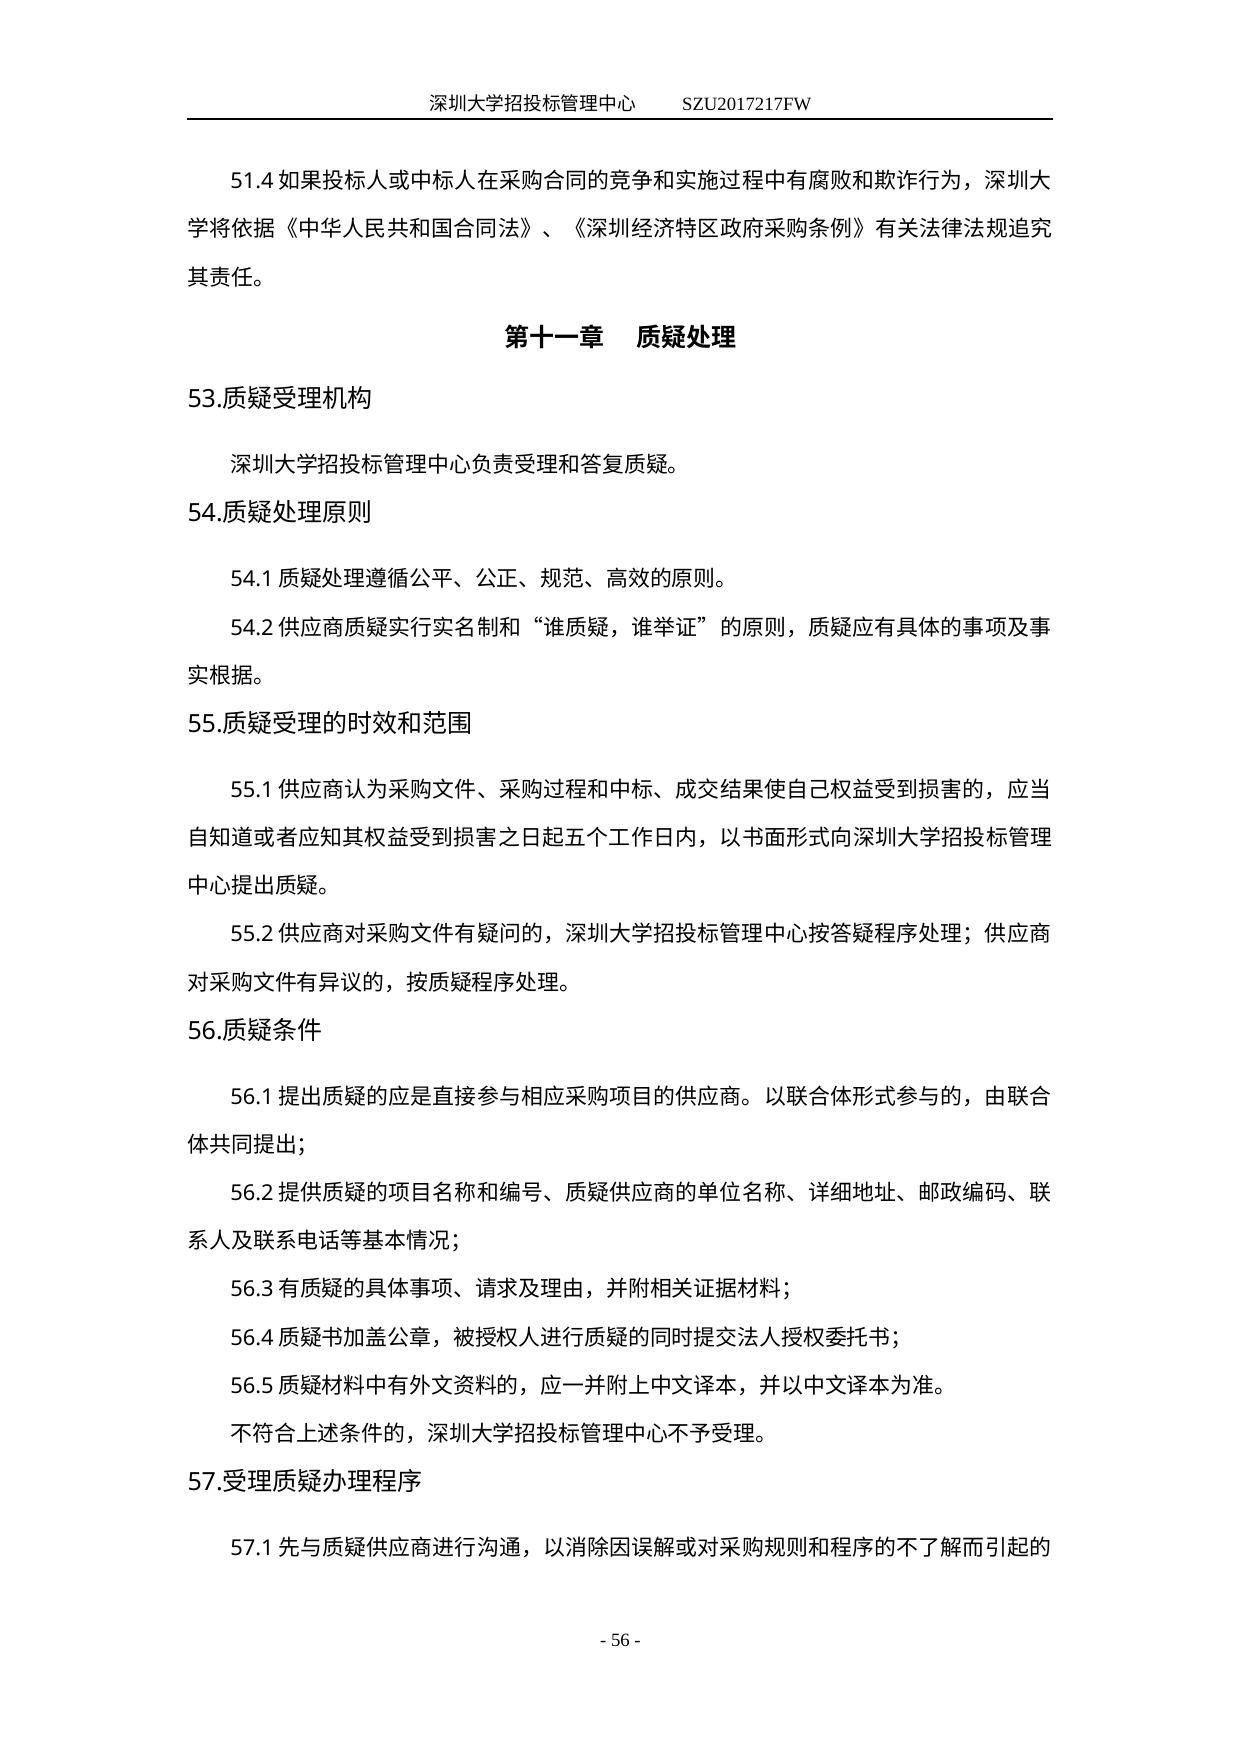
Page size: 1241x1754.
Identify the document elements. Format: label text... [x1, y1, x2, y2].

subtitle 质疑处理 [187, 312, 1053, 360]
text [187, 1522, 1053, 1570]
text 54.质疑处理原则 [187, 487, 1053, 535]
text 55.质疑受理的时效和范围 [187, 698, 1053, 746]
text 57.受理质疑办理程序 [187, 1456, 1053, 1504]
text 56.4质疑书加盖公章，被授权人进行质疑的同时提交法人授权委托书； [187, 1311, 1053, 1359]
text 不符合上述条件的，深圳大学招投标管理中心不予受理。 [187, 1408, 1053, 1456]
text 55.2供应商对采购文件有疑问的，深圳大学招投标管理中心按答疑程序处理；供应商对采购文件有异议的，按质疑程序处理。 [187, 908, 1053, 1004]
text 56.2提供质疑的项目名称和编号、质疑供应商的单位名称、详细地址、邮政编码、联系人及联系电话等基本情况； [187, 1167, 1053, 1263]
text 56.3有质疑的具体事项、请求及理由，并附相关证据材料； [187, 1263, 1053, 1311]
text 51.4如果投标人或中标人在采购合同的竞争和实施过程中有腐败和欺诈行为，深圳大学将依据《中华人民共和国合同法》、《深圳经济特区政府采购条例》有关法律法规追究其责任。 [187, 155, 1053, 299]
text 55.1供应商认为采购文件、采购过程和中标、成交结果使自己权益受到损害的，应当自知道或者应知其权益受到损害之日起五个工作日内，以书面形式向深圳大学招投标管理中心提出质疑。 [187, 764, 1053, 908]
text 深圳大学招投标管理中心负责受理和答复质疑。 [187, 439, 1053, 487]
text 53.质疑受理机构 [187, 373, 1053, 421]
text 56.5质疑材料中有外文资料的，应一并附上中文译本，并以中文译本为准。 [187, 1359, 1053, 1408]
text 56.质疑条件 [187, 1004, 1053, 1053]
text 54.1质疑处理遵循公平、公正、规范、高效的原则。 [187, 553, 1053, 601]
text 54.2供应商质疑实行实名制和“谁质疑，谁举证”的原则，质疑应有具体的事项及事实根据。 [187, 601, 1053, 698]
text 56.1提出质疑的应是直接参与相应采购项目的供应商。以联合体形式参与的，由联合体共同提出； [187, 1071, 1053, 1167]
